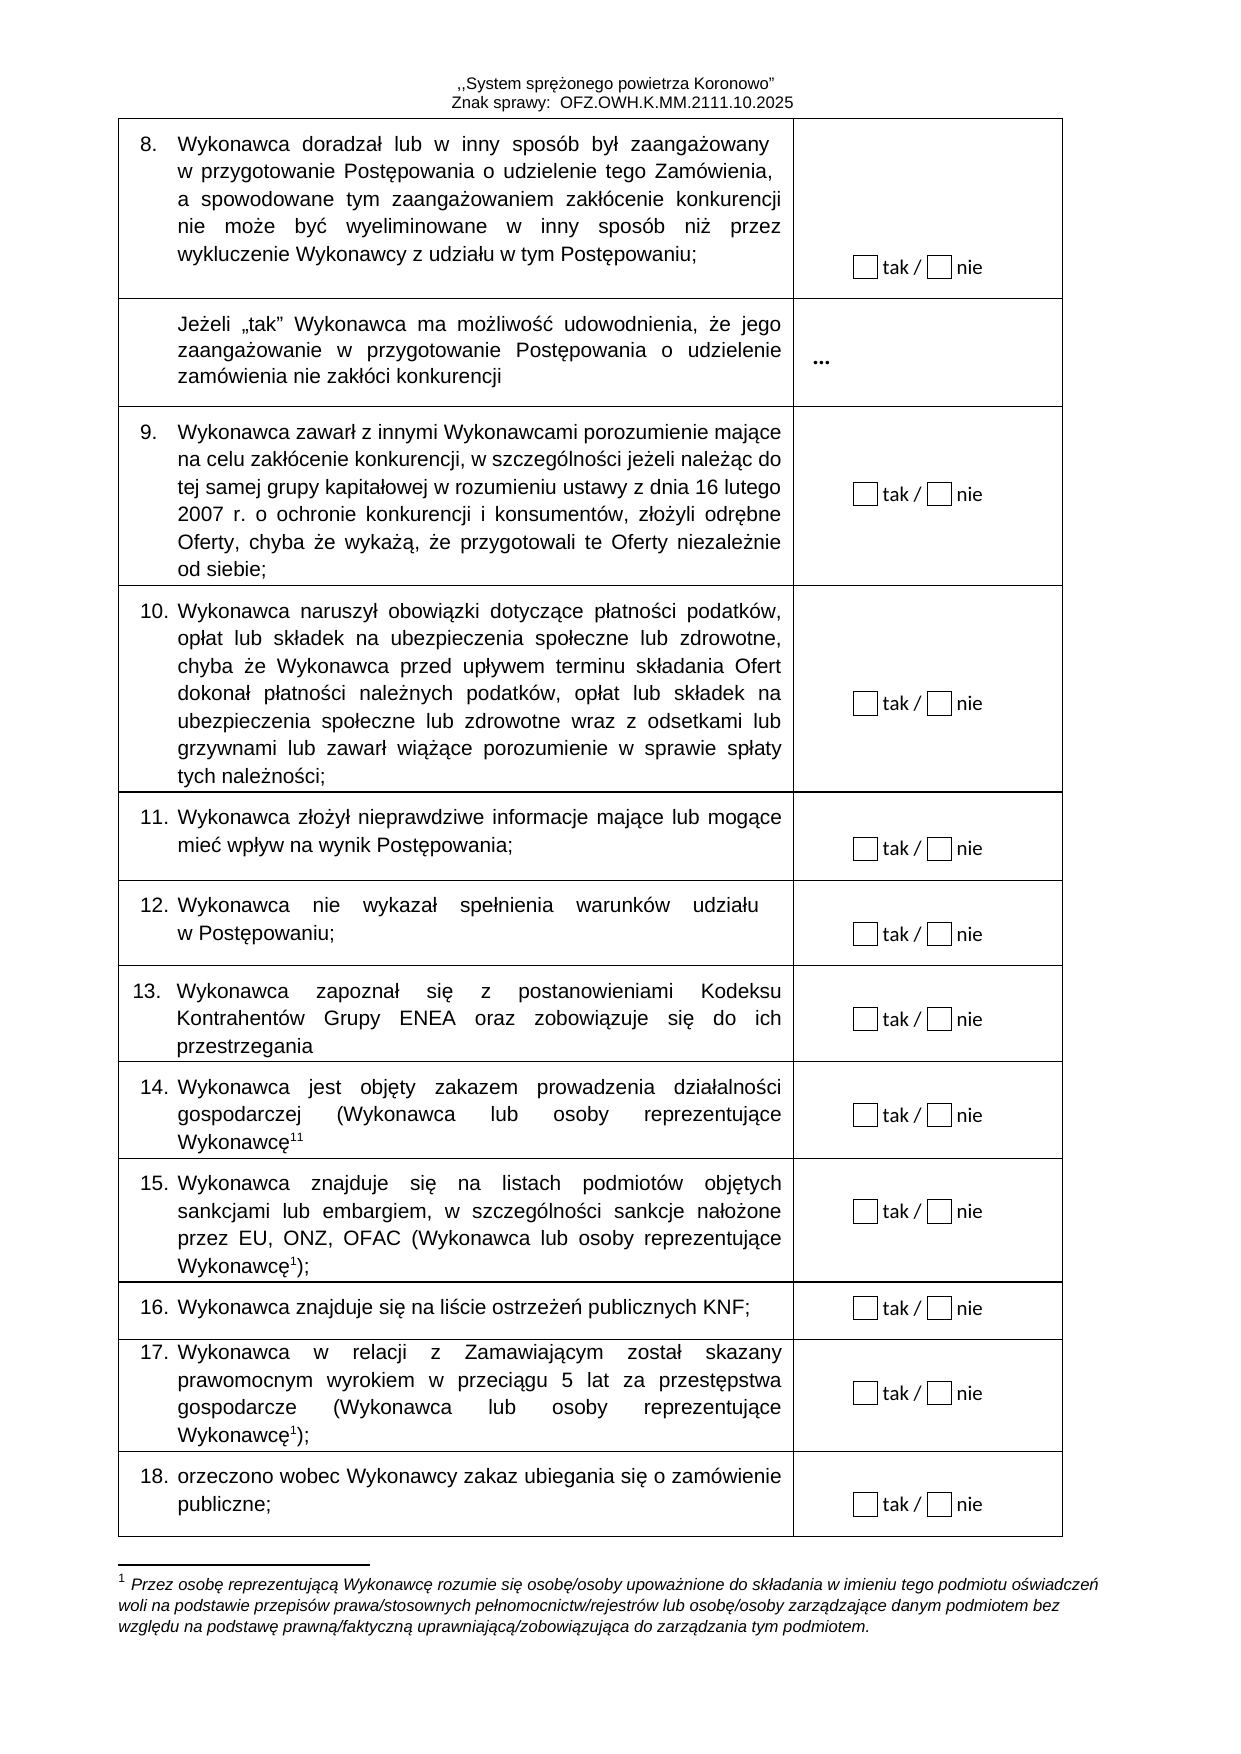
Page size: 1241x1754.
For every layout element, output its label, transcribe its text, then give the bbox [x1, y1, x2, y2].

table_cell orzeczono wobec Wykonawcy zakaz ubiegania się o zamówienie publiczne; [119, 1452, 793, 1536]
table_cell Wykonawca nie wykazał spełnienia warunków udziału w Postępowaniu; [119, 881, 793, 965]
table_cell Wykonawca naruszył obowiązki dotyczące płatności podatków, opłat lub składek na ubezpieczenia społeczne lub zdrowotne, chyba że Wykonawca przed upływem terminu składania Ofert dokonał płatności należnych podatków, opłat lub składek na ubezpieczenia społeczne lub zdrowotne wraz z odsetkami lub grzywnami lub zawarł wiążące porozumienie w sprawie spłaty tych należności; [119, 586, 793, 791]
table_cell Wykonawca w relacji z Zamawiającym został skazany prawomocnym wyrokiem w przeciągu 5 lat za przestępstwa gospodarcze (Wykonawca lub osoby reprezentujące Wykonawcę1); [119, 1340, 793, 1451]
table_cell Wykonawca zawarł z innymi Wykonawcami porozumienie mające na celu zakłócenie konkurencji, w szczególności jeżeli należąc do tej samej grupy kapitałowej w rozumieniu ustawy z dnia 16 lutego 2007 r. o ochronie konkurencji i konsumentów, złożyli odrębne Oferty, chyba że wykażą, że przygotowali te Oferty niezależnie od siebie; [119, 407, 793, 585]
table_cell tak / nie [794, 119, 1062, 298]
table_cell tak / nie [794, 881, 1062, 965]
table_cell tak / nie [794, 793, 1062, 880]
table_cell tak / nie [794, 1062, 1062, 1158]
table_cell Wykonawca złożył nieprawdziwe informacje mające lub mogące mieć wpływ na wynik Postępowania; [119, 793, 793, 880]
table_cell tak / nie [794, 1452, 1062, 1536]
table_cell tak / nie [794, 966, 1062, 1061]
table_cell tak / nie [794, 1159, 1062, 1281]
table_cell Wykonawca znajduje się na liście ostrzeżeń publicznych KNF; [119, 1283, 793, 1339]
table_cell Jeżeli „tak” Wykonawca ma możliwość udowodnienia, że jego zaangażowanie w przygotowanie Postępowania o udzielenie zamówienia nie zakłóci konkurencji [119, 299, 793, 406]
table_cell tak / nie [794, 586, 1062, 791]
table_cell tak / nie [794, 1340, 1062, 1451]
table_cell … [794, 299, 1062, 406]
table_cell Wykonawca znajduje się na listach podmiotów objętych sankcjami lub embargiem, w szczególności sankcje nałożone przez EU, ONZ, OFAC (Wykonawca lub osoby reprezentujące Wykonawcę1); [119, 1159, 793, 1281]
table_cell tak / nie [794, 1283, 1062, 1339]
table_cell Wykonawca jest objęty zakazem prowadzenia działalności gospodarczej (Wykonawca lub osoby reprezentujące Wykonawcę1 [119, 1062, 793, 1158]
table_cell Wykonawca doradzał lub w inny sposób był zaangażowany w przygotowanie Postępowania o udzielenie tego Zamówienia, a spowodowane tym zaangażowaniem zakłócenie konkurencji nie może być wyeliminowane w inny sposób niż przez wykluczenie Wykonawcy z udziału w tym Postępowaniu; [119, 119, 793, 298]
table_cell tak / nie [794, 407, 1062, 585]
table_cell Wykonawca zapoznał się z postanowieniami Kodeksu Kontrahentów Grupy ENEA oraz zobowiązuje się do ich przestrzegania [119, 966, 793, 1061]
